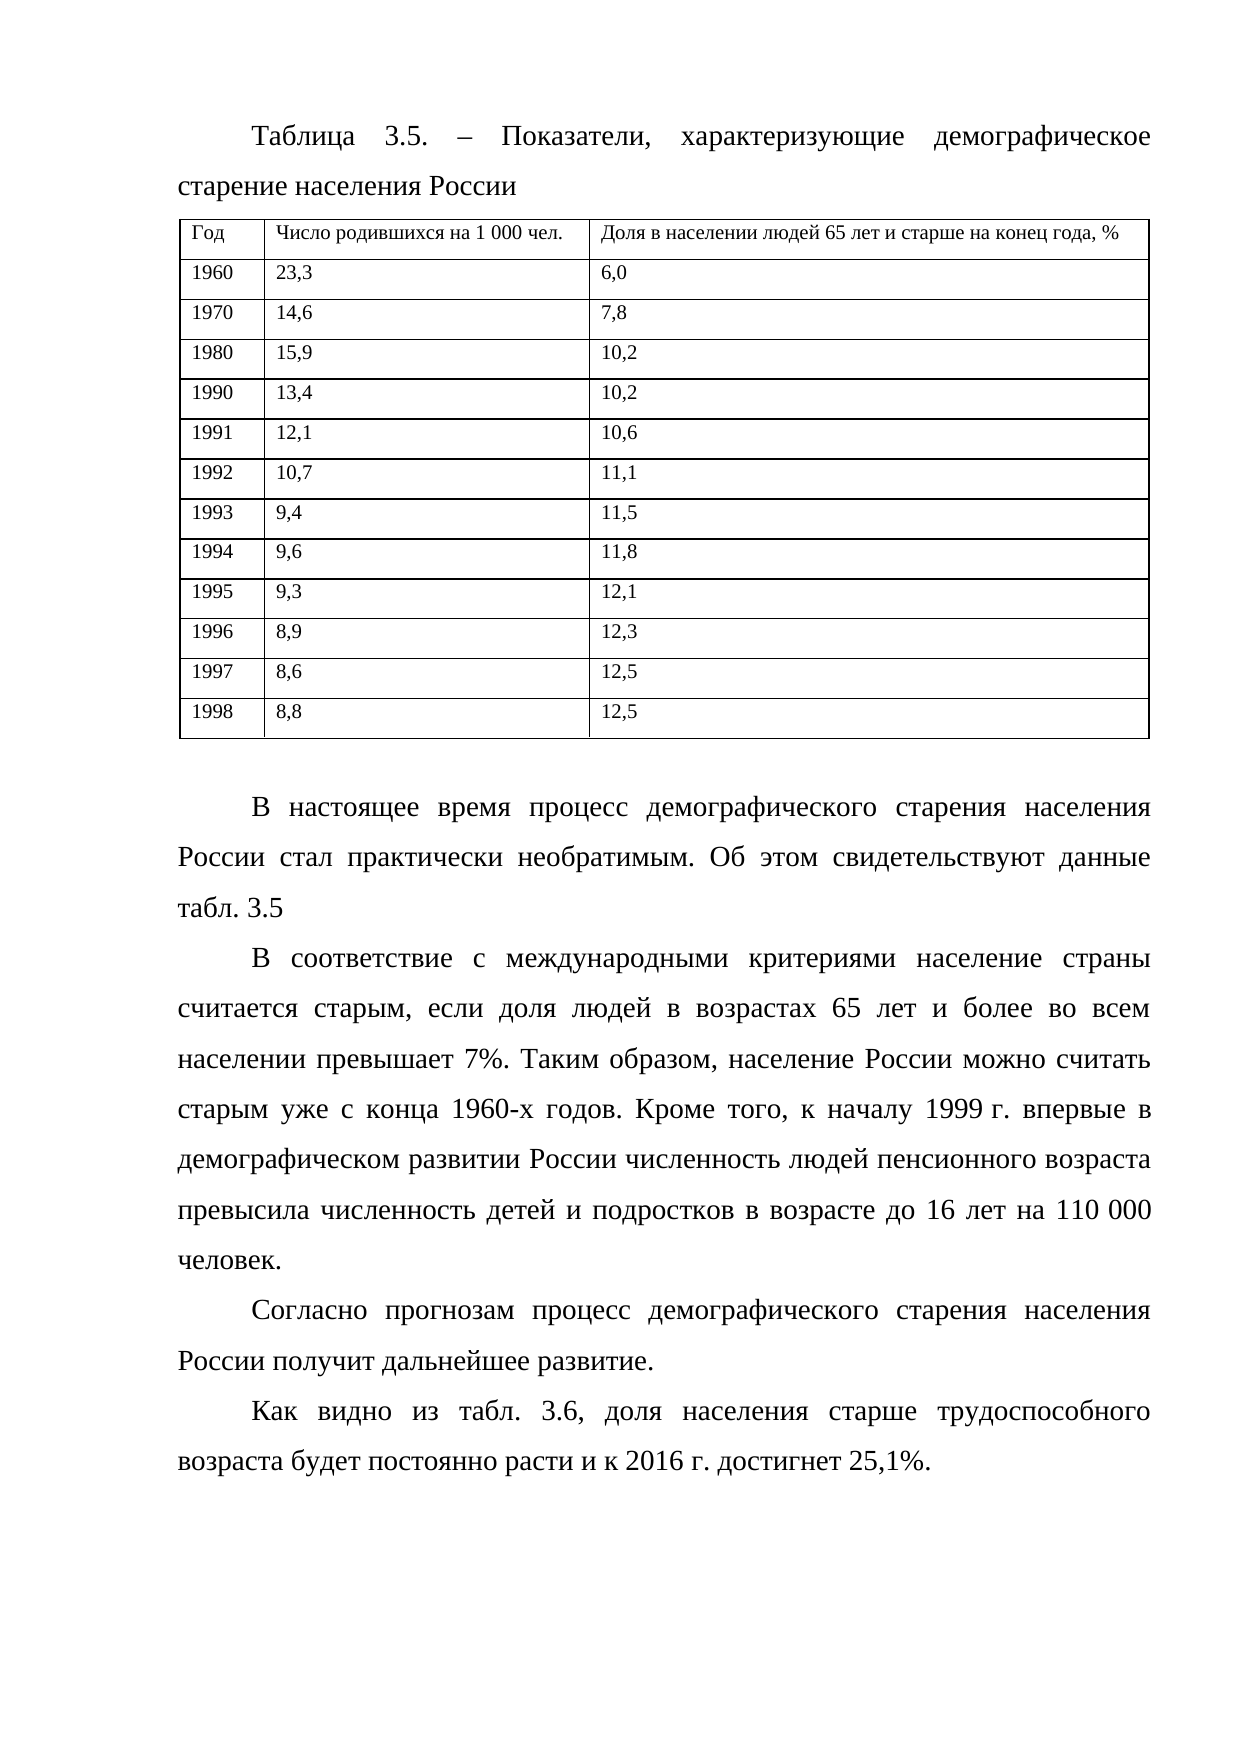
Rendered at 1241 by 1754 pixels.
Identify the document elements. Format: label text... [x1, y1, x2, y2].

table_cell 1998 [181, 699, 264, 737]
text В настоящее время процесс демографического старения населения России стал практически необратимым. Об этом свидетельствуют данные табл. 3.5 [177, 789, 1152, 923]
table_cell 15,9 [265, 340, 589, 378]
text Как видно из табл. 3.6, доля населения старше трудоспособного возраста будет постоянно расти и к 2016 г. достигнет 25,1%. [177, 1393, 1152, 1477]
table_cell 1996 [181, 619, 264, 658]
table_cell 1994 [181, 540, 264, 578]
table_cell 1960 [181, 260, 264, 298]
table_cell 1990 [181, 380, 264, 418]
table_cell 1970 [181, 300, 264, 338]
table_cell 7,8 [590, 300, 1148, 338]
table_header Число родившихся на 1 000 чел. [265, 220, 589, 259]
table_cell 14,6 [265, 300, 589, 338]
table_cell 9,4 [265, 500, 589, 538]
text Таблица 3.5. – Показатели, характеризующие демографическое старение населения России [177, 118, 1152, 202]
table_cell 1995 [181, 580, 264, 618]
table_cell 8,9 [265, 619, 589, 658]
table_cell 11,1 [590, 460, 1148, 498]
table_header Год [181, 220, 264, 259]
table_cell 6,0 [590, 260, 1148, 298]
table_cell 8,8 [265, 699, 589, 737]
table_cell 12,3 [590, 619, 1148, 658]
text Согласно прогнозам процесс демографического старения населения России получит дальнейшее развитие. [177, 1292, 1152, 1376]
table_cell 12,1 [265, 420, 589, 458]
table_cell 1991 [181, 420, 264, 458]
table_cell 13,4 [265, 380, 589, 418]
table_header Доля в населении людей 65 лет и старше на конец года, % [590, 220, 1148, 259]
table_cell 10,2 [590, 340, 1148, 378]
table_cell 1993 [181, 500, 264, 538]
table_cell 11,5 [590, 500, 1148, 538]
table_cell 23,3 [265, 260, 589, 298]
table_cell 12,5 [590, 699, 1148, 737]
table_cell 11,8 [590, 540, 1148, 578]
text В соответствие с международными критериями население страны считается старым, если доля людей в возрастах 65 лет и более во всем населении превышает 7%. Таким образом, население России можно считать старым уже с конца 1960-х годов. Кроме того, к началу 1999 г. впервые в демографическом развитии России численность людей пенсионного возраста превысила численность детей и подростков в возрасте до 16 лет на 110 000 человек. [177, 940, 1152, 1276]
table_cell 10,7 [265, 460, 589, 498]
table_cell 1997 [181, 659, 264, 697]
table_cell 1992 [181, 460, 264, 498]
table_cell 1980 [181, 340, 264, 378]
table_cell 10,6 [590, 420, 1148, 458]
table_cell 10,2 [590, 380, 1148, 418]
table_cell 9,3 [265, 580, 589, 618]
table_cell 9,6 [265, 540, 589, 578]
table_cell 12,1 [590, 580, 1148, 618]
table_cell 8,6 [265, 659, 589, 697]
table_cell 12,5 [590, 659, 1148, 697]
